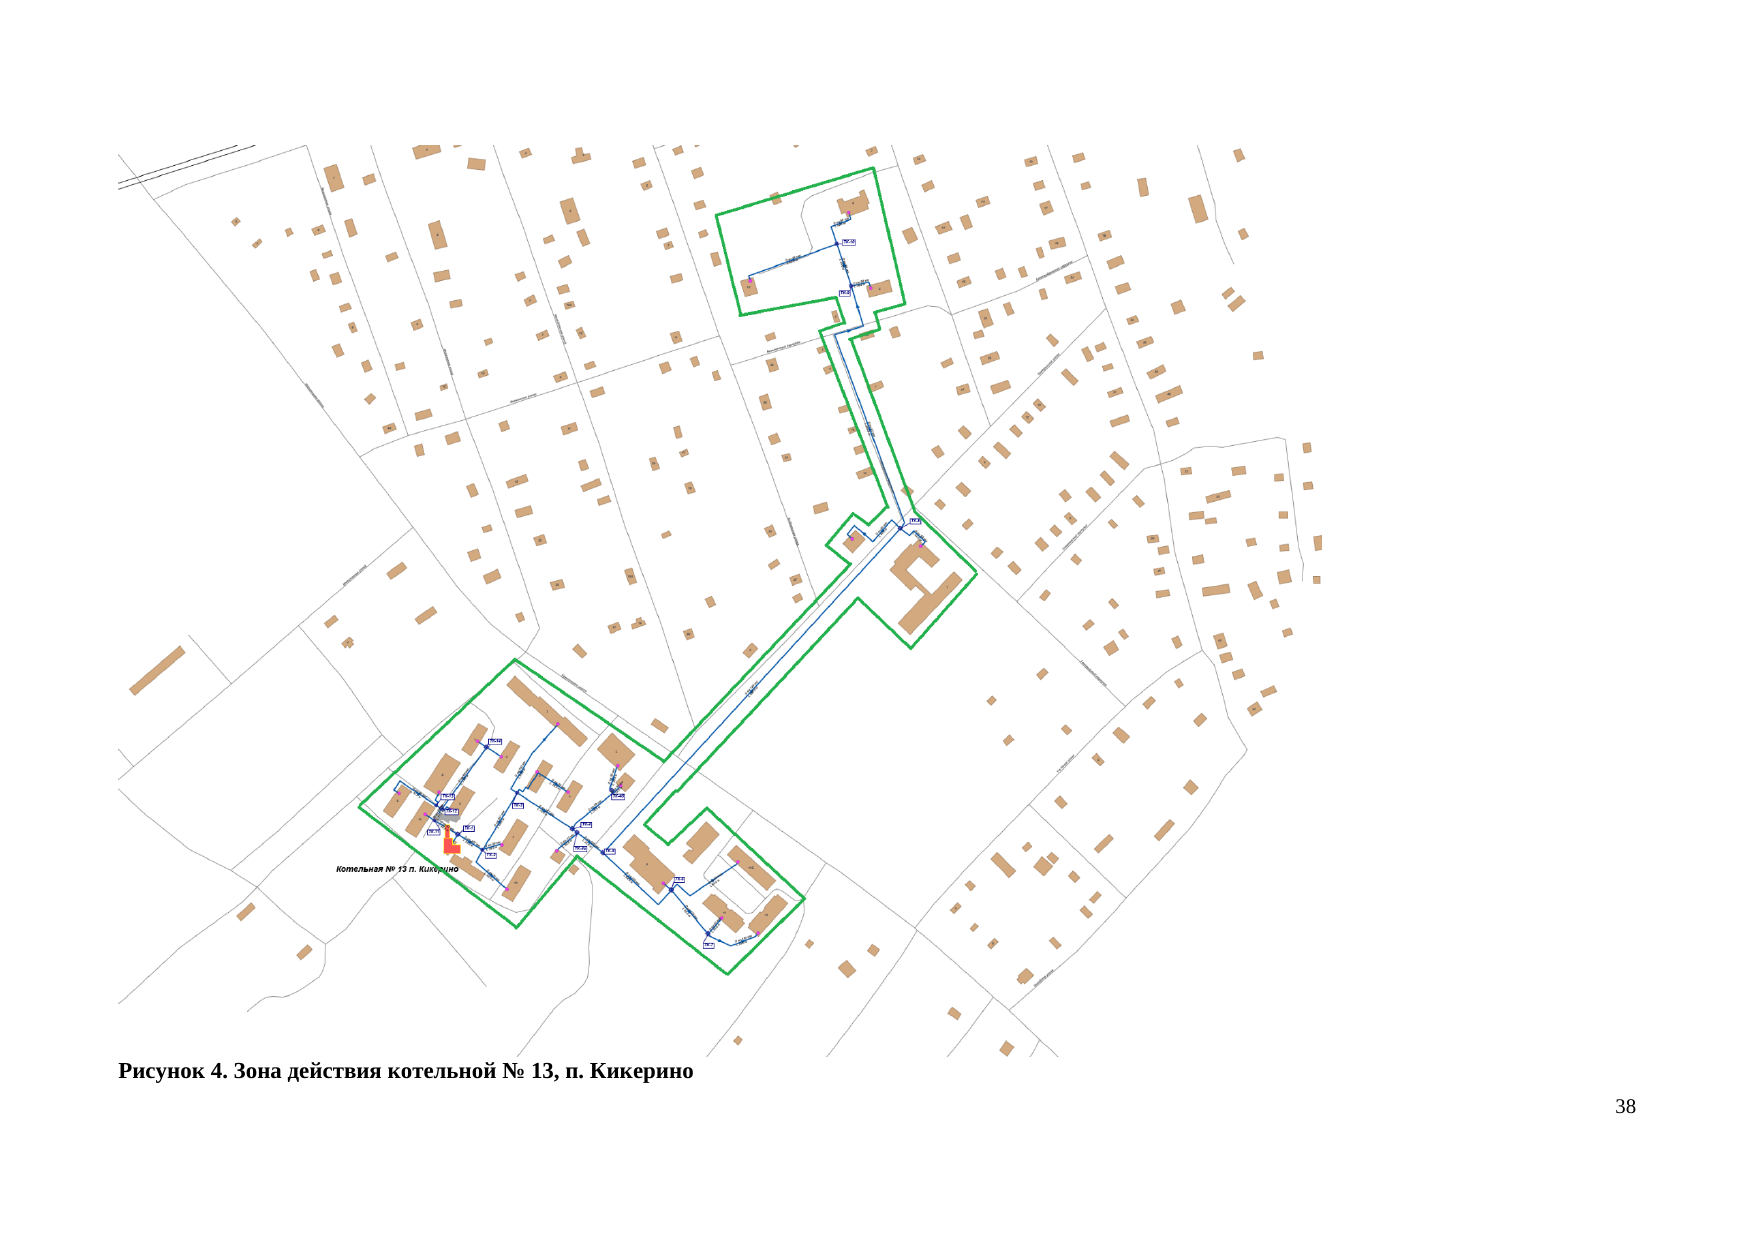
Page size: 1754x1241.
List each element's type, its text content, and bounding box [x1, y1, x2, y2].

picture [118, 145, 1322, 1057]
text Рисунок 4. Зона действия котельной № 13, п. Кикерино [118, 1057, 1636, 1083]
